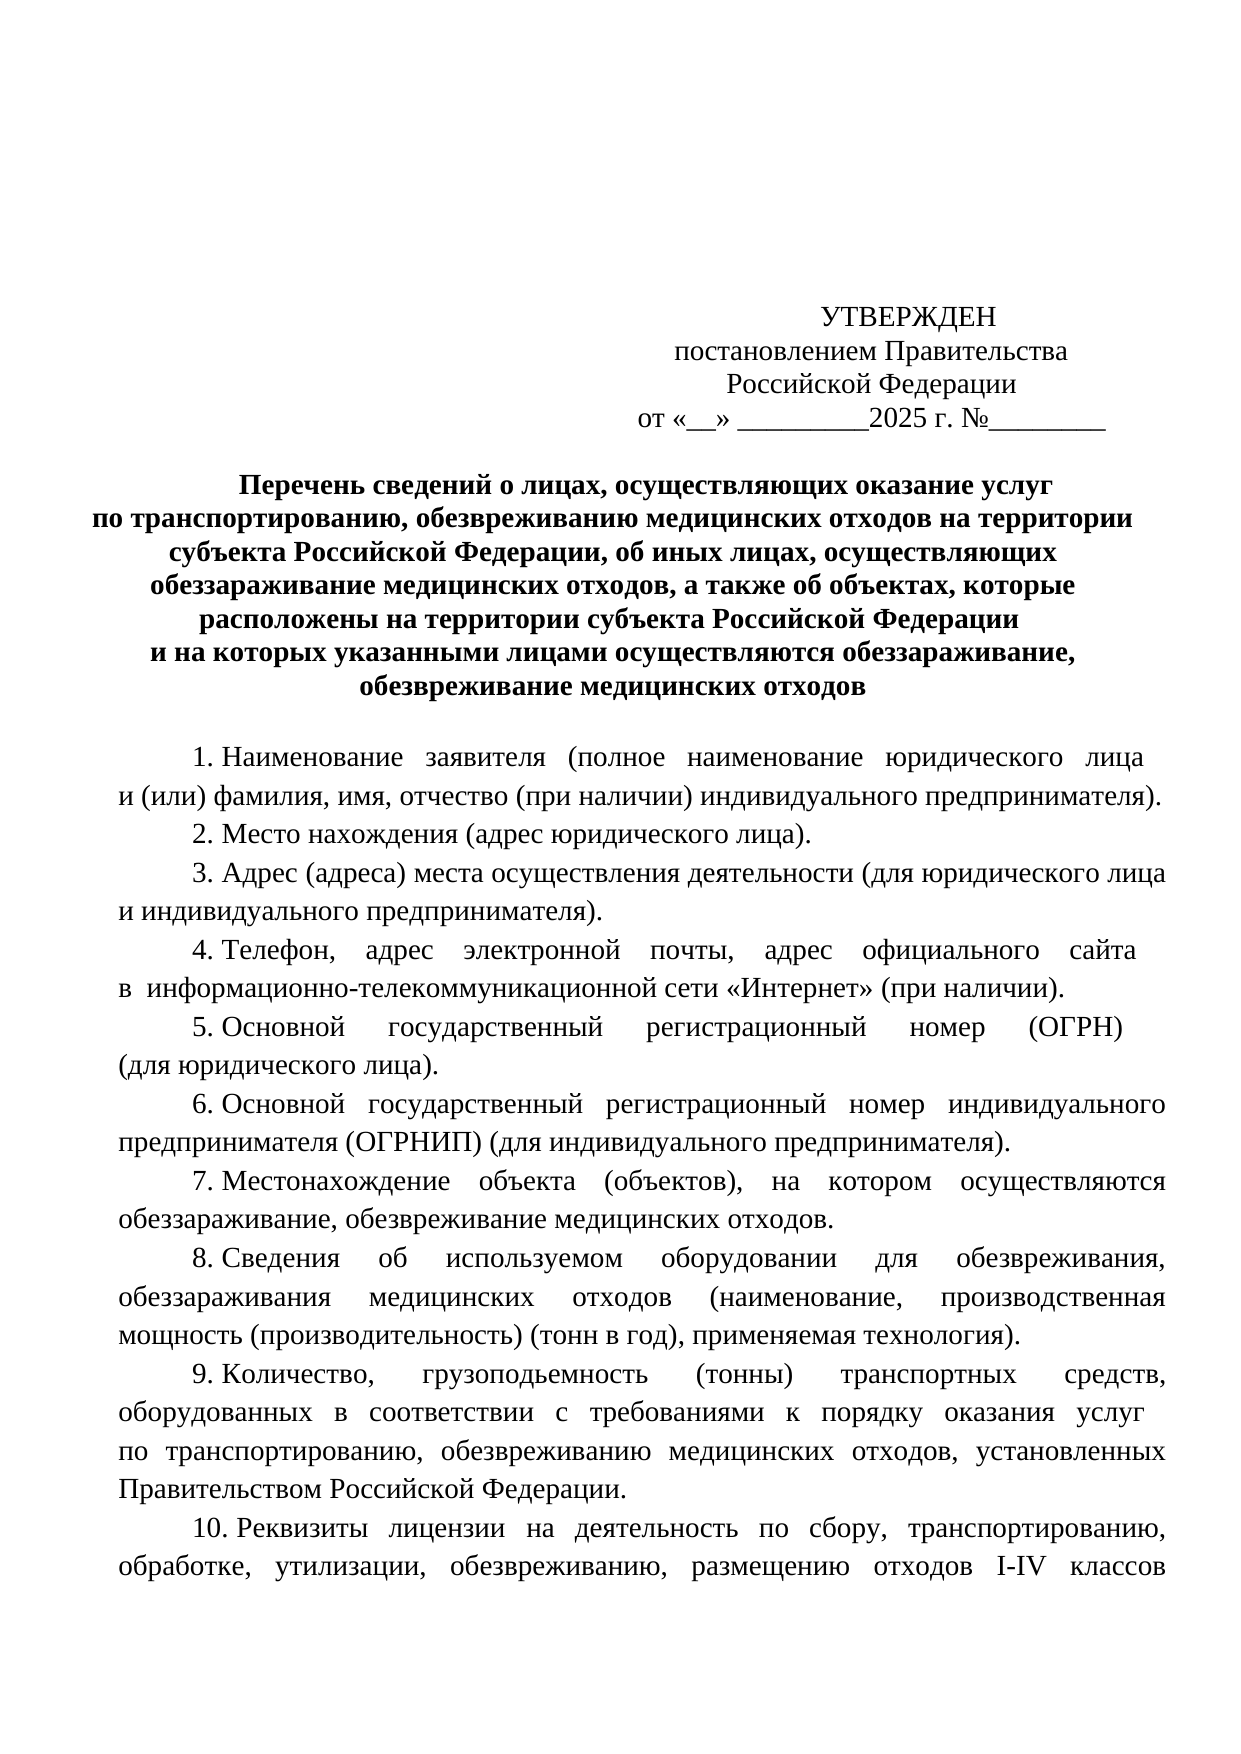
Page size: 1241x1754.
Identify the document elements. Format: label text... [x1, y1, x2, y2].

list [118, 1510, 1167, 1582]
text от «__» _________2025 г. №________ [576, 400, 1167, 433]
text Российской Федерации [576, 366, 1167, 400]
list Сведения об используемом оборудовании для обезвреживания, обеззараживания медицинских отходов (наименование, производственная мощность (производительность) (тонн в год), применяемая технология). [118, 1240, 1167, 1351]
list Количество, грузоподьемность (тонны) транспортных средств, оборудованных в соответствии с требованиями к порядку оказания услуг по транспортированию, обезвреживанию медицинских отходов, установленных Правительством Российской Федерации. [118, 1356, 1167, 1505]
text постановлением Правительства [576, 333, 1167, 366]
text Перечень сведений о лицах, осуществляющих оказание услуг по транспортированию, обезвреживанию медицинских отходов на территории субъекта Российской Федерации, об иных лицах, осуществляющих обеззараживание медицинских отходов, а также об объектах, которые расположены на территории субъекта Российской Федерации и на которых указанными лицами осуществляются обеззараживание, обезвреживание медицинских отходов [59, 467, 1167, 702]
list Основной государственный регистрационный номер (ОГРН) (для юридического лица). [118, 1009, 1167, 1081]
text УТВЕРЖДЕН [576, 299, 1167, 333]
list Наименование заявителя (полное наименование юридического лица и (или) фамилия, имя, отчество (при наличии) индивидуального предпринимателя). [118, 739, 1167, 811]
list Адрес (адреса) места осуществления деятельности (для юридического лица и индивидуального предпринимателя). [118, 855, 1167, 927]
list Местонахождение объекта (объектов), на котором осуществляются обеззараживание, обезвреживание медицинских отходов. [118, 1163, 1167, 1235]
list Основной государственный регистрационный номер индивидуального предпринимателя (ОГРНИП) (для индивидуального предпринимателя). [118, 1086, 1167, 1158]
list Телефон, адрес электронной почты, адрес официального сайта в информационно-телекоммуникационной сети «Интернет» (при наличии). [118, 932, 1167, 1004]
list Место нахождения (адрес юридического лица). [118, 816, 1167, 850]
